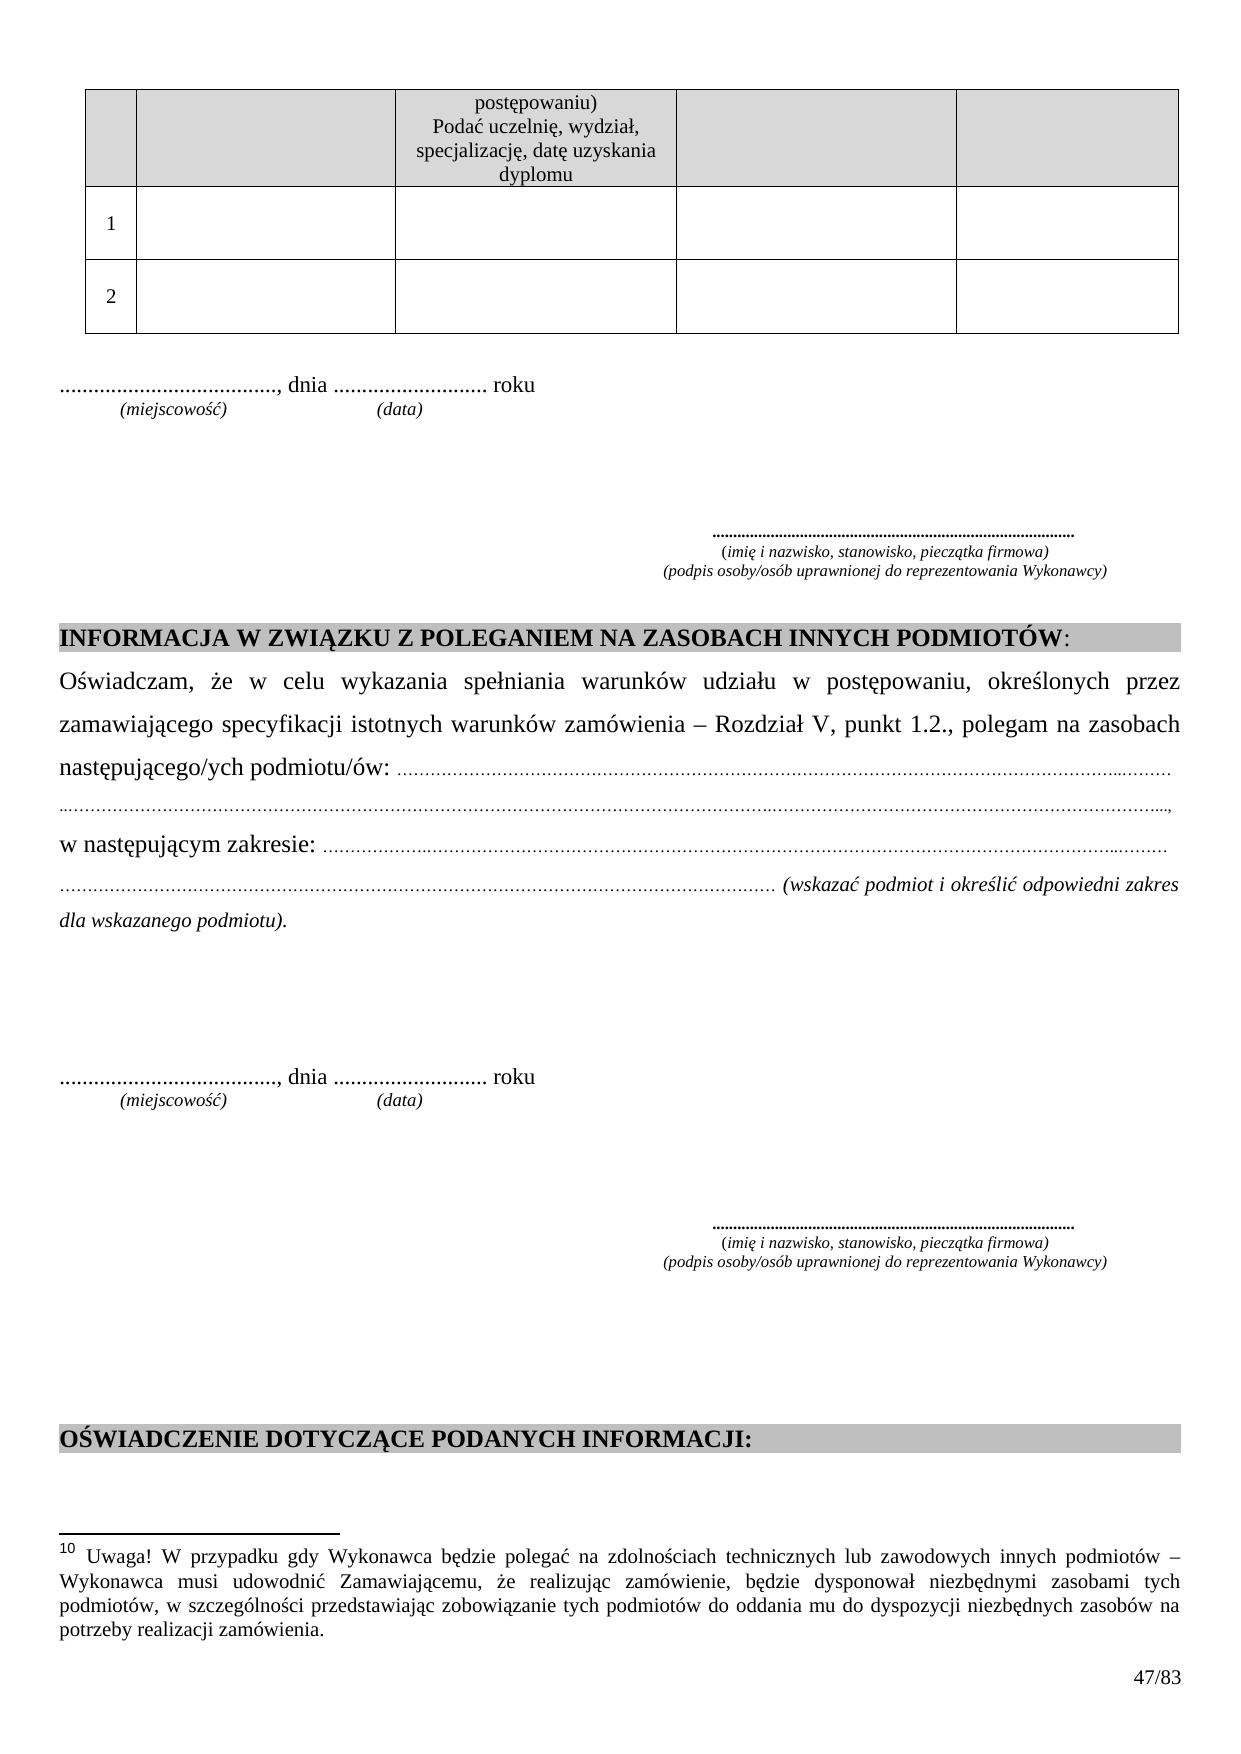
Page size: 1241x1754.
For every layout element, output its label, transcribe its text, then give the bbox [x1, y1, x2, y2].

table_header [957, 90, 1178, 186]
text (imię i nazwisko, stanowisko, pieczątka firmowa) [59, 541, 1181, 561]
table_cell [396, 260, 676, 332]
text (miejscowość) (data) [59, 1089, 1181, 1111]
table_header Imię i nazwisko [137, 90, 395, 186]
list ....................................................................................... [59, 1214, 1196, 1233]
table_cell [137, 187, 395, 259]
text (podpis osoby/osób uprawnionej do reprezentowania Wykonawcy) [59, 1252, 1181, 1271]
table_cell 1 [86, 187, 136, 259]
text ………………………………………………………………………………………………………………… (wskazać podmiot i określić odpowiedni zakres dla wskazanego podmiotu). [59, 872, 1181, 932]
text (imię i nazwisko, stanowisko, pieczątka firmowa) [59, 1233, 1181, 1252]
text ......................................, dnia ........................... roku [59, 1063, 1181, 1089]
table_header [677, 90, 956, 186]
table_cell [957, 260, 1178, 332]
text (podpis osoby/osób uprawnionej do reprezentowania Wykonawcy) [59, 561, 1181, 580]
table_header Lp. [86, 90, 136, 186]
table_cell [137, 260, 395, 332]
text Oświadczam, że w celu wykazania spełniania warunków udziału w postępowaniu, określonych przez zamawiającego specyfikacji istotnych warunków zamówienia – Rozdział V, punkt 1.2., polegam na zasobach następującego/ych podmiotu/ów: …………………………………………………………………………………………………………………..……… [59, 666, 1181, 781]
table_cell [396, 187, 676, 259]
text INFORMACJA W ZWIĄZKU Z POLEGANIEM NA ZASOBACH INNYCH PODMIOTÓW: [59, 623, 1181, 652]
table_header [396, 90, 676, 186]
table_cell [957, 187, 1178, 259]
text OŚWIADCZENIE DOTYCZĄCE PODANYCH INFORMACJI: [59, 1424, 1181, 1453]
list ....................................................................................... [59, 522, 1196, 541]
text ......................................, dnia ........................... roku [59, 371, 1181, 398]
table_cell 2 [86, 260, 136, 332]
table_cell [677, 260, 956, 332]
text (miejscowość) (data) [59, 398, 1181, 419]
text ..……………………………………………………………………………………………………………….……………………………………………………………..., w następującym zakresie: ……………….……………………………………………………………………………………………………………..……… [59, 795, 1181, 858]
table_cell [677, 187, 956, 259]
